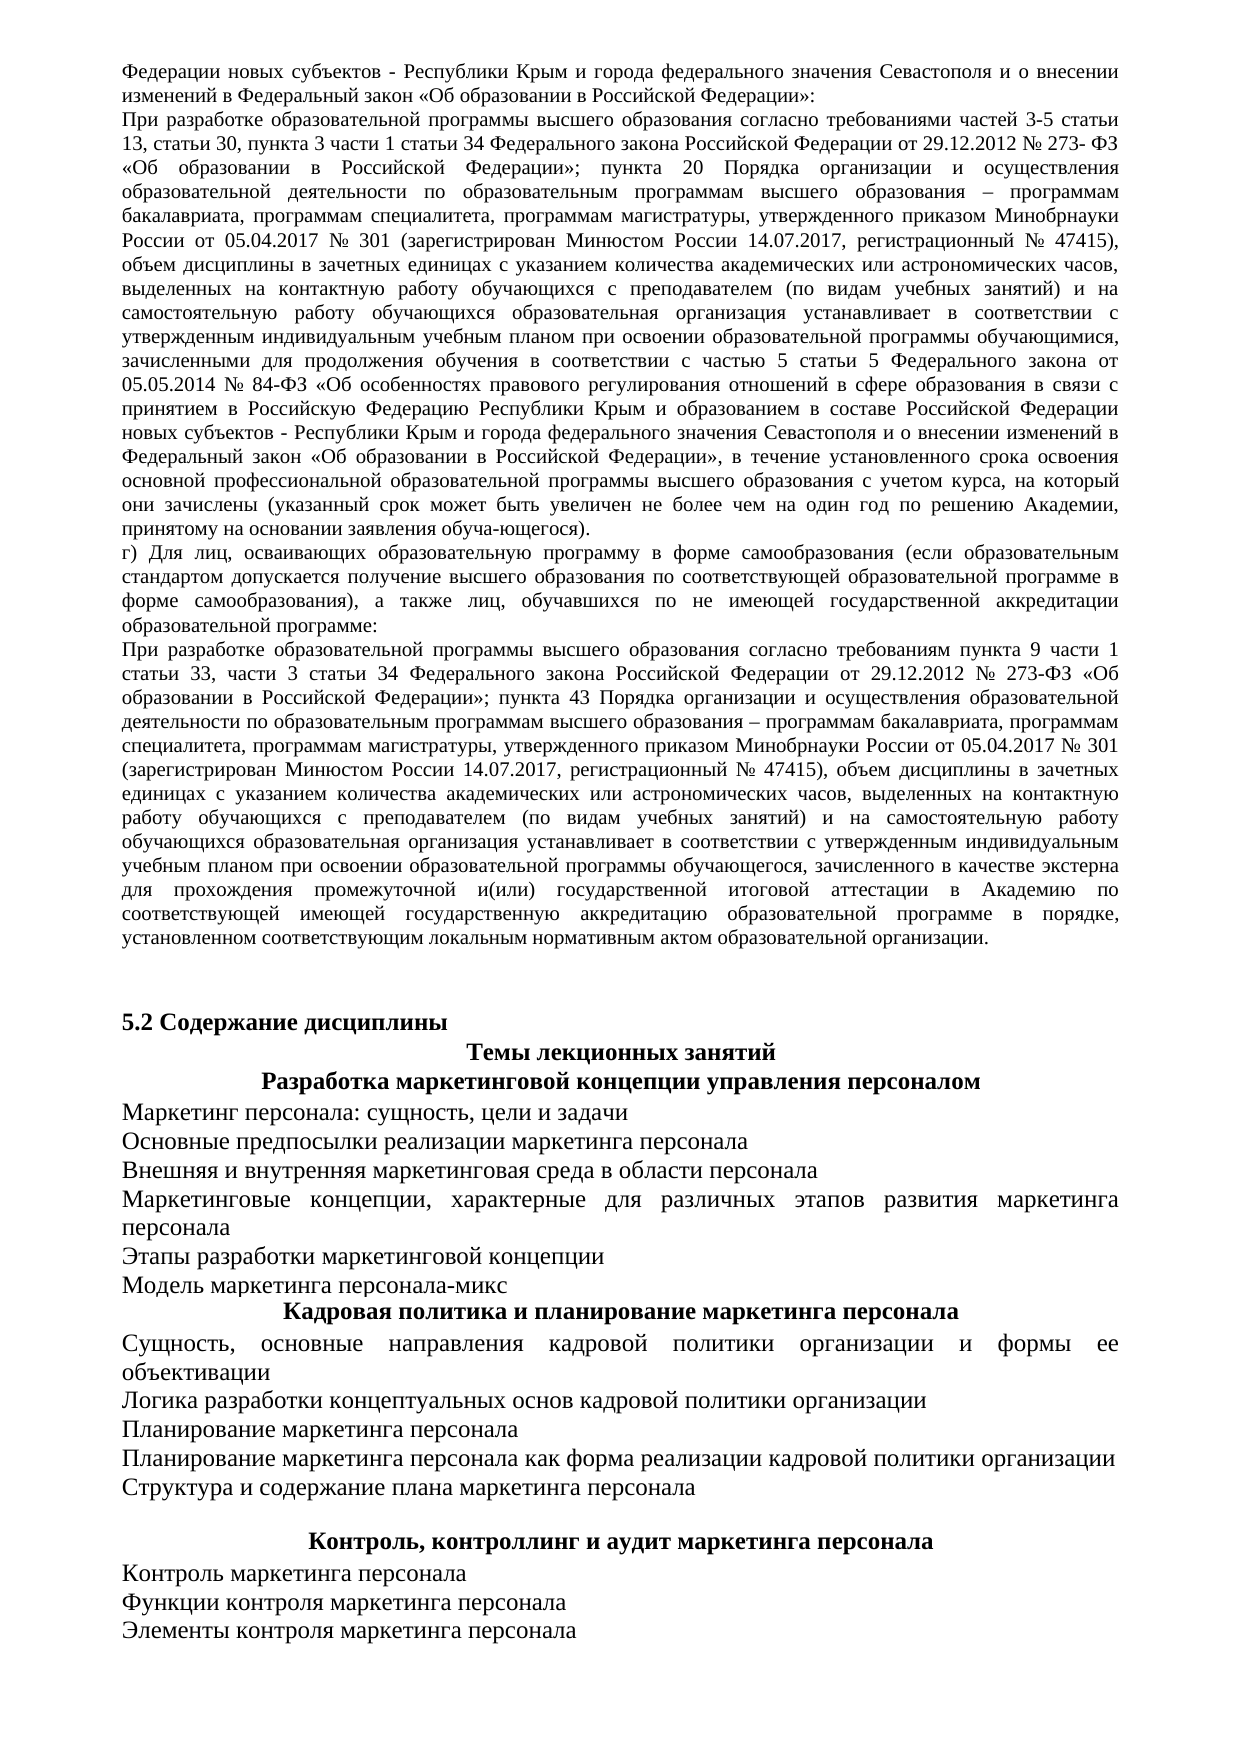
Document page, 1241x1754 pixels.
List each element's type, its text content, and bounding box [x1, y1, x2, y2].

table_cell Разработка маркетинговой концепции управления персоналом [118, 1066, 1124, 1097]
table_cell Контроль, контроллинг и аудит маркетинга персонала [118, 1526, 1124, 1558]
table_cell 5.2 Содержание дисциплины [118, 976, 1124, 1037]
table_cell Контроль маркетинга персонала Функции контроля маркетинга персонала Элементы контроля маркетинга персонала [118, 1558, 1124, 1662]
table_header Федерации новых субъектов - Республики Крым и города федерального значения Севастополя и о внесении изменений в Федеральный закон «Об образовании в Российской Федерации»: При разработке образовательной программы высшего образования согласно требованиями частей 3-5 статьи 13, статьи 30, пункта 3 части 1 статьи 34 Федерального закона Российской Федерации от 29.12.2012 № 273- ФЗ «Об образовании в Российской Федерации»; пункта 20 Порядка организации и осуществления образовательной деятельности по образовательным программам высшего образования – программам бакалавриата, программам специалитета, программам магистратуры, утвержденного приказом Минобрнауки России от 05.04.2017 № 301 (зарегистрирован Минюстом России 14.07.2017, регистрационный № 47415), объем дисциплины в зачетных единицах с указанием количества академических или астрономических часов, выделенных на контактную работу обучающихся с преподавателем (по видам учебных занятий) и на самостоятельную работу обучающихся образовательная организация устанавливает в соответствии с утвержденным индивидуальным учебным планом при освоении образовательной программы обучающимися, зачисленными для продолжения обучения в соответствии с частью 5 статьи 5 Федерального закона от 05.05.2014 № 84-ФЗ «Об особенностях правового регулирования отношений в сфере образования в связи с принятием в Российскую Федерацию Республики Крым и образованием в составе Российской Федерации новых субъектов - Республики Крым и города федерального значения Севастополя и о внесении изменений в Федеральный закон «Об образовании в Российской Федерации», в течение установленного срока освоения основной профессиональной образовательной программы высшего образования с учетом курса, на который они зачислены (указанный срок может быть увеличен не более чем на один год по решению Академии, принятому на основании заявления обуча-ющегося). г) Для лиц, осваивающих образовательную программу в форме самообразования (если образовательным стандартом допускается получение высшего образования по соответствующей образовательной программе в форме самообразования), а также лиц, обучавшихся по не имеющей государственной аккредитации образовательной программе: При разработке образовательной программы высшего образования согласно требованиям пункта 9 части 1 статьи 33, части 3 статьи 34 Федерального закона Российской Федерации от 29.12.2012 № 273-ФЗ «Об образовании в Российской Федерации»; пункта 43 Порядка организации и осуществления образовательной деятельности по образовательным программам высшего образования – программам бакалавриата, программам специалитета, программам магистратуры, утвержденного приказом Минобрнауки России от 05.04.2017 № 301 (зарегистрирован Минюстом России 14.07.2017, регистрационный № 47415), объем дисциплины в зачетных единицах с указанием количества академических или астрономических часов, выделенных на контактную работу обучающихся с преподавателем (по видам учебных занятий) и на самостоятельную работу обучающихся образовательная организация устанавливает в соответствии с утвержденным индивидуальным учебным планом при освоении образовательной программы обучающегося, зачисленного в качестве экстерна для прохождения промежуточной и(или) государственной итоговой аттестации в Академию по соответствующей имеющей государственную аккредитацию образовательной программе в порядке, установленном соответствующим локальным нормативным актом образовательной организации. [118, 59, 1124, 976]
table_cell Маркетинг персонала: сущность, цели и задачи Основные предпосылки реализации маркетинга персонала Внешняя и внутренняя маркетинговая среда в области персонала Маркетинговые концепции, характерные для различных этапов развития маркетинга персонала Этапы разработки маркетинговой концепции Модель маркетинга персонала-микс [118, 1098, 1124, 1296]
table_cell Кадровая политика и планирование маркетинга персонала [118, 1296, 1124, 1328]
table_cell Темы лекционных занятий [118, 1037, 1124, 1066]
table_cell Сущность, основные направления кадровой политики организации и формы ее объективации Логика разработки концептуальных основ кадровой политики организации Планирование маркетинга персонала Планирование маркетинга персонала как форма реализации кадровой политики организации Структура и содержание плана маркетинга персонала [118, 1328, 1124, 1526]
